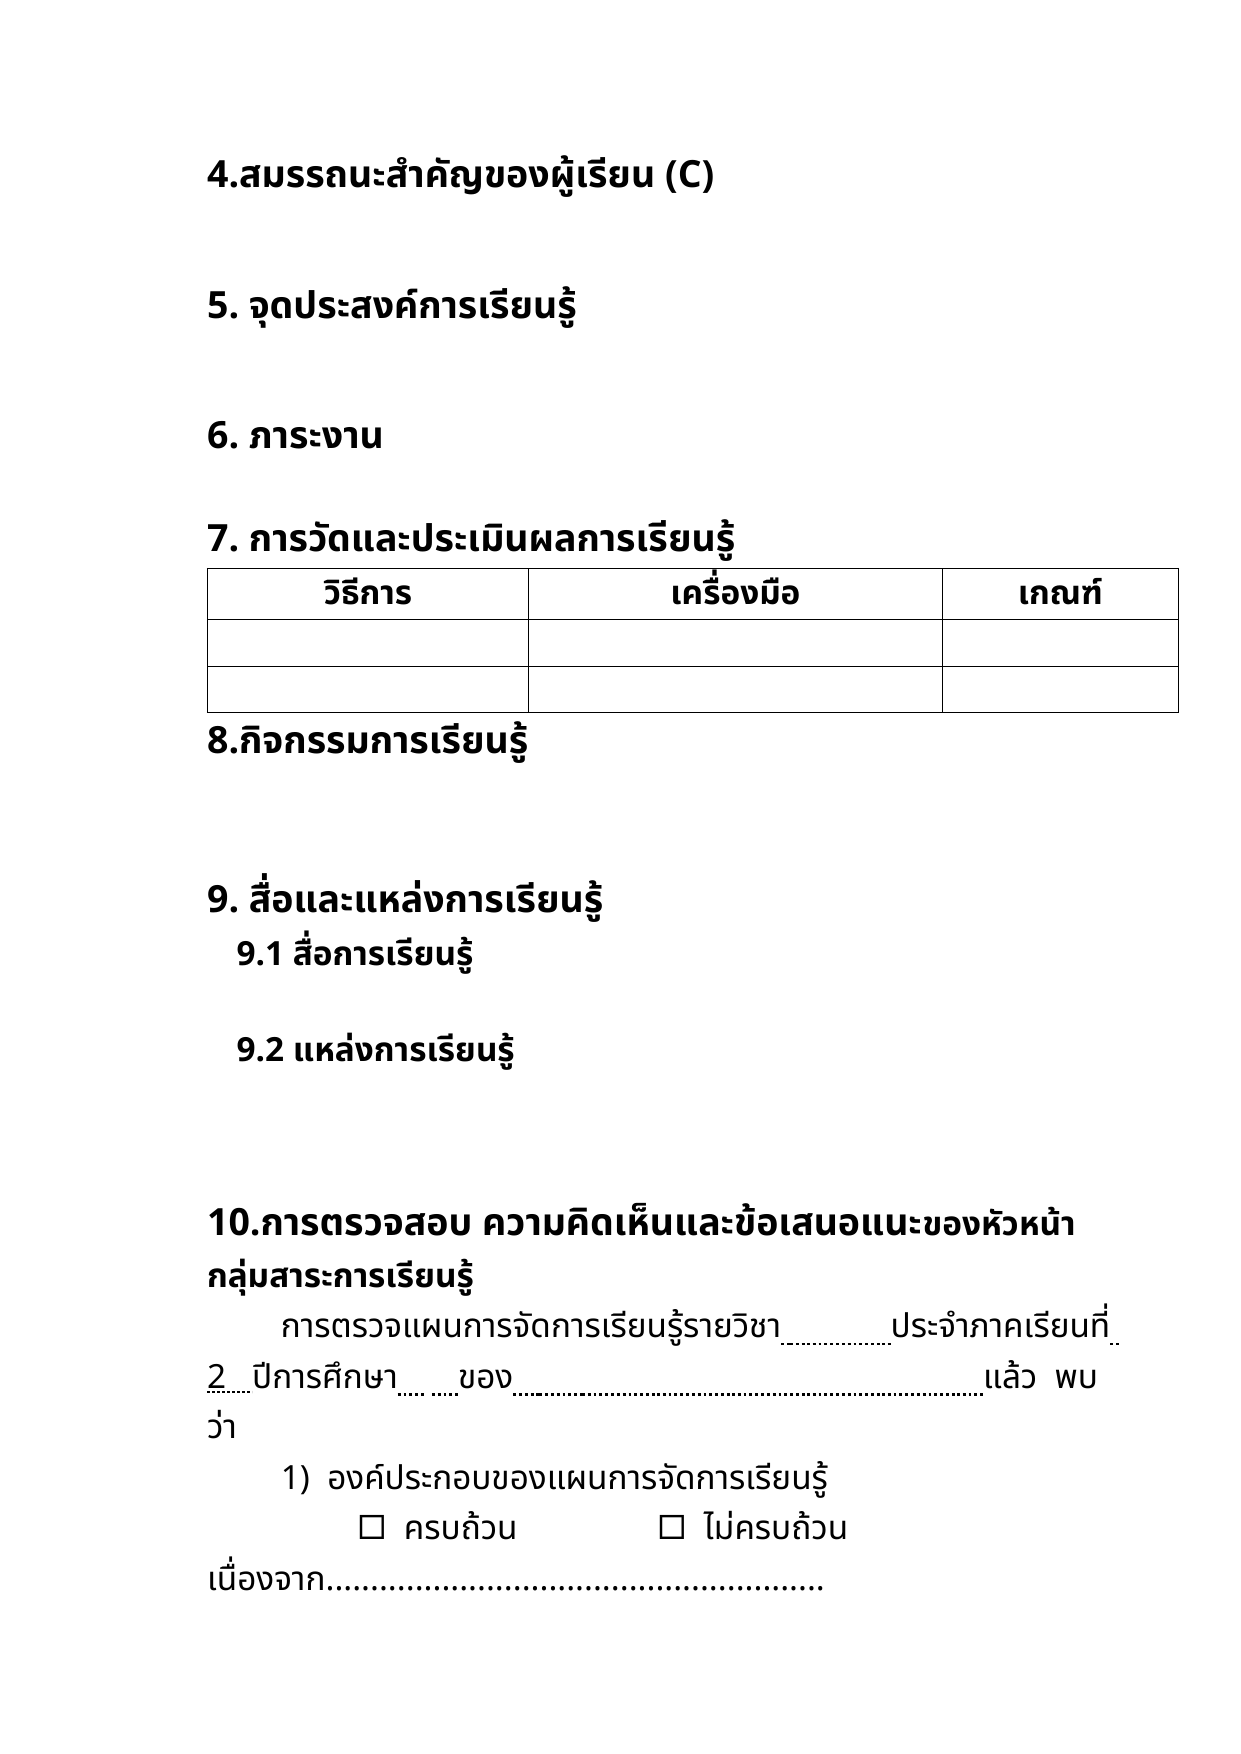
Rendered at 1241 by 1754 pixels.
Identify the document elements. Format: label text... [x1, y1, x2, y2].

text 7. การวัดและประเมินผลการเรียนรู้ [207, 511, 1122, 568]
text 1) องค์ประกอบของแผนการจัดการเรียนรู้ [207, 1454, 1122, 1504]
text 9.1 สื่อการเรียนรู้ [207, 929, 1122, 980]
text 9. สื่อและแหล่งการเรียนรู้ [207, 872, 1122, 929]
text 10.การตรวจสอบ ความคิดเห็นและข้อเสนอแนะของหัวหน้ากลุ่มสาระการเรียนรู้ [207, 1195, 1122, 1302]
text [207, 1504, 1122, 1605]
text 4.สมรรถนะสำคัญของผู้เรียน (C) [207, 148, 1122, 205]
table_header เครื่องมือ [529, 569, 942, 619]
text 8.กิจกรรมการเรียนรู้ [207, 713, 1122, 770]
table_cell [208, 620, 528, 666]
table_cell [529, 620, 942, 666]
table_cell [208, 667, 528, 712]
text การตรวจแผนการจัดการเรียนรู้รายวิชา ประจำภาคเรียนที่ 2 ปีการศึกษา ของ แล้ว พบว่า [207, 1302, 1122, 1454]
text 6. ภาระงาน [207, 408, 1122, 466]
text 9.2 แหล่งการเรียนรู้ [207, 1025, 1122, 1076]
table_cell [943, 620, 1178, 666]
table_cell [529, 667, 942, 712]
text 5. จุดประสงค์การเรียนรู้ [207, 278, 1122, 335]
table_header วิธีการ [208, 569, 528, 619]
table_header เกณฑ์ [943, 569, 1178, 619]
table_cell [943, 667, 1178, 712]
